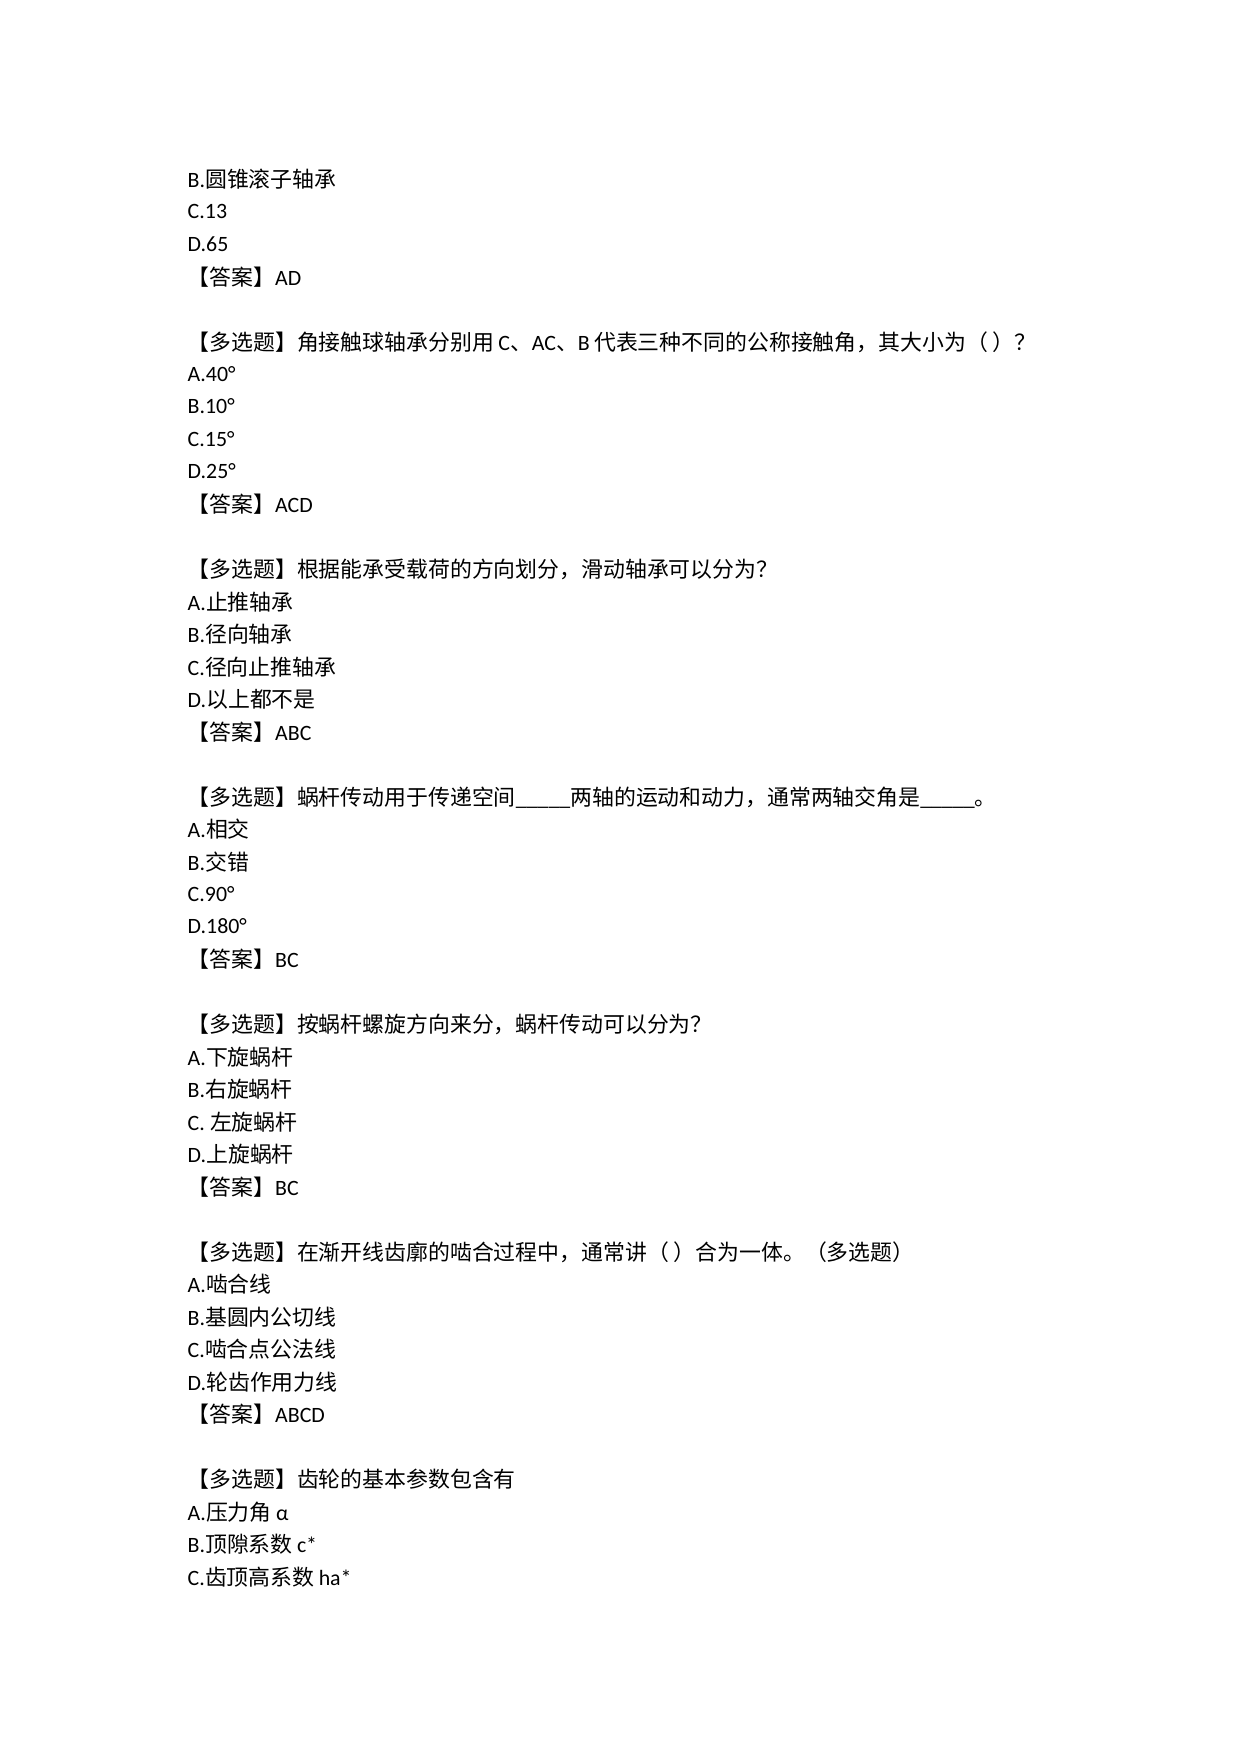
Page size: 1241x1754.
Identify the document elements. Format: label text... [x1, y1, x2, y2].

text B.10° [187, 389, 1053, 422]
text C.15° [187, 422, 1053, 454]
text 【多选题】在渐开线齿廓的啮合过程中，通常讲（ ）合为一体。（多选题） [187, 1234, 1053, 1267]
text D.25° [187, 454, 1053, 487]
text 【答案】ABC [187, 714, 1053, 747]
text C.齿顶高系数ha* [187, 1559, 1053, 1592]
text A.下旋蜗杆 [187, 1039, 1053, 1072]
text B.基圆内公切线 [187, 1299, 1053, 1332]
text D.以上都不是 [187, 682, 1053, 714]
text C.90° [187, 877, 1053, 909]
text 【多选题】齿轮的基本参数包含有 [187, 1462, 1053, 1494]
text B.圆锥滚子轴承 [187, 162, 1053, 194]
text A.止推轴承 [187, 584, 1053, 617]
text B.交错 [187, 844, 1053, 877]
text D.65 [187, 227, 1053, 259]
text 【多选题】根据能承受载荷的方向划分，滑动轴承可以分为？ [187, 552, 1053, 584]
text D.轮齿作用力线 [187, 1364, 1053, 1397]
text 【答案】BC [187, 942, 1053, 974]
text 【多选题】按蜗杆螺旋方向来分，蜗杆传动可以分为？ [187, 1007, 1053, 1039]
text B.右旋蜗杆 [187, 1072, 1053, 1104]
text A.40° [187, 357, 1053, 389]
text 【答案】ABCD [187, 1397, 1053, 1429]
text C.啮合点公法线 [187, 1332, 1053, 1364]
text 【答案】BC [187, 1169, 1053, 1202]
text 【多选题】蜗杆传动用于传递空间_____两轴的运动和动力，通常两轴交角是_____。 [187, 779, 1053, 812]
text C.13 [187, 194, 1053, 227]
text A.啮合线 [187, 1267, 1053, 1299]
text 【多选题】角接触球轴承分别用C、AC、B代表三种不同的公称接触角，其大小为（ ）？ [187, 324, 1053, 357]
text 【答案】ACD [187, 487, 1053, 519]
text D.180° [187, 909, 1053, 942]
text D.上旋蜗杆 [187, 1137, 1053, 1169]
text C. 左旋蜗杆 [187, 1104, 1053, 1137]
text C.径向止推轴承 [187, 649, 1053, 682]
text B.径向轴承 [187, 617, 1053, 649]
text A.压力角α [187, 1494, 1053, 1527]
text 【答案】AD [187, 259, 1053, 292]
text A.相交 [187, 812, 1053, 844]
text B.顶隙系数c* [187, 1527, 1053, 1559]
